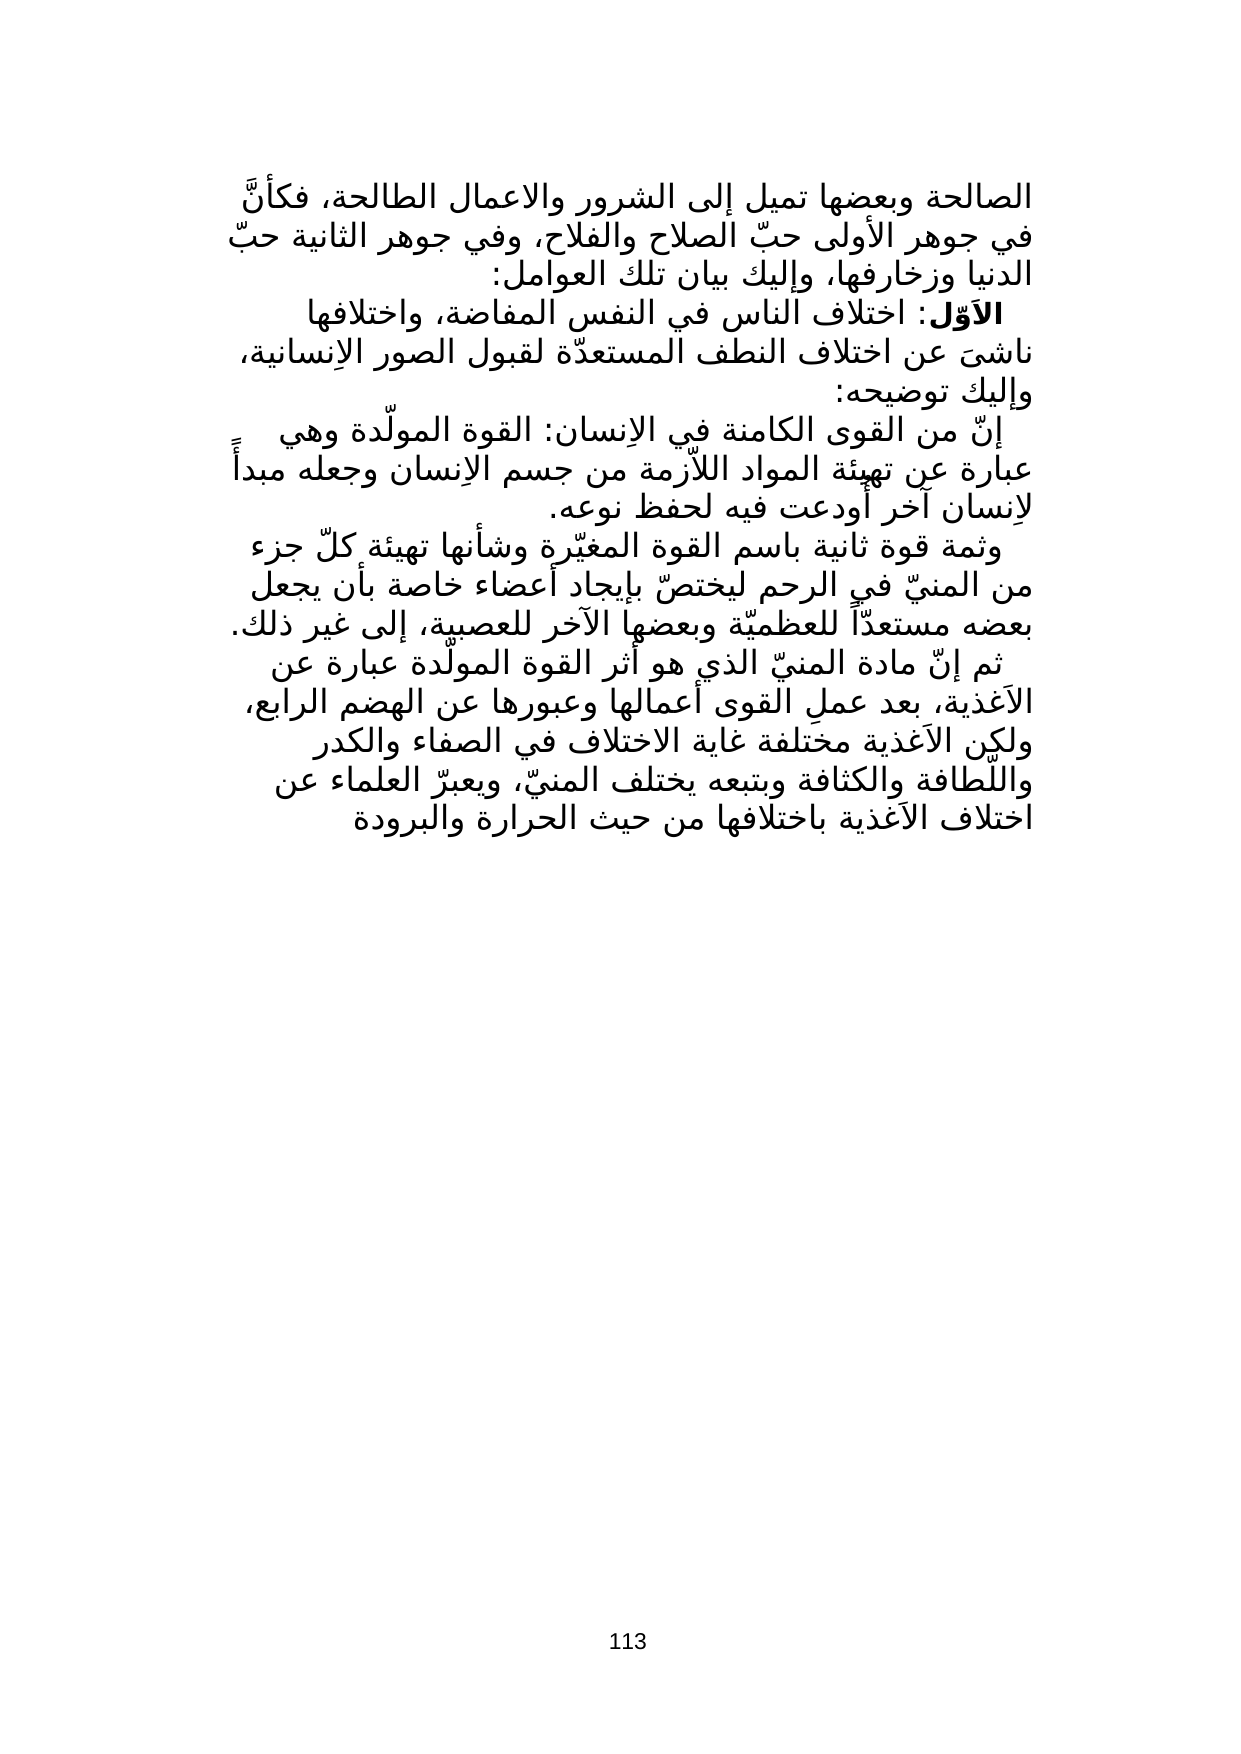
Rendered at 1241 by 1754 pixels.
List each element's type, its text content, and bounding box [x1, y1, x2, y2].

text ثم إنّ مادة المنيّ الذي هو أثر القوة المولّدة عبارة عن الاَغذية، بعد عملِ القوى أعمالها وعبورها عن الهضم الرابع، ولكن الاَغذية مختلفة غاية الاختلاف في الصفاء والكدر واللّطافة والكثافة وبتبعه يختلف المنيّ، ويعبرّ العلماء عن اختلاف الاَغذية باختلافها من حيث الحرارة والبرودة [222, 643, 1033, 838]
text الصالحة وبعضها تميل إلى الشرور والاعمال الطالحة، فكأنَّ في جوهر الأولى حبّ الصلاح والفلاح، وفي جوهر الثانية حبّ الدنيا وزخارفها، وإليك بيان تلك العوامل: [222, 177, 1033, 294]
text إنّ من القوى الكامنة في الاِنسان: القوة المولّدة وهي عبارة عن تهيئة المواد اللاّزمة من جسم الاِنسان وجعله مبدأً لاِنسان آخر أُودعت فيه لحفظ نوعه. [222, 410, 1033, 527]
text الاَوّل: اختلاف الناس في النفس المفاضة، واختلافها ناشىَ عن اختلاف النطف المستعدّة لقبول الصور الاِنسانية، وإليك توضيحه: [222, 294, 1033, 410]
text وثمة قوة ثانية باسم القوة المغيّرة وشأنها تهيئة كلّ جزء من المنيّ في الرحم ليختصّ بإيجاد أعضاء خاصة بأن يجعل بعضه مستعدّاً للعظميّة وبعضها الآخر للعصبية، إلى غير ذلك. [222, 527, 1033, 643]
